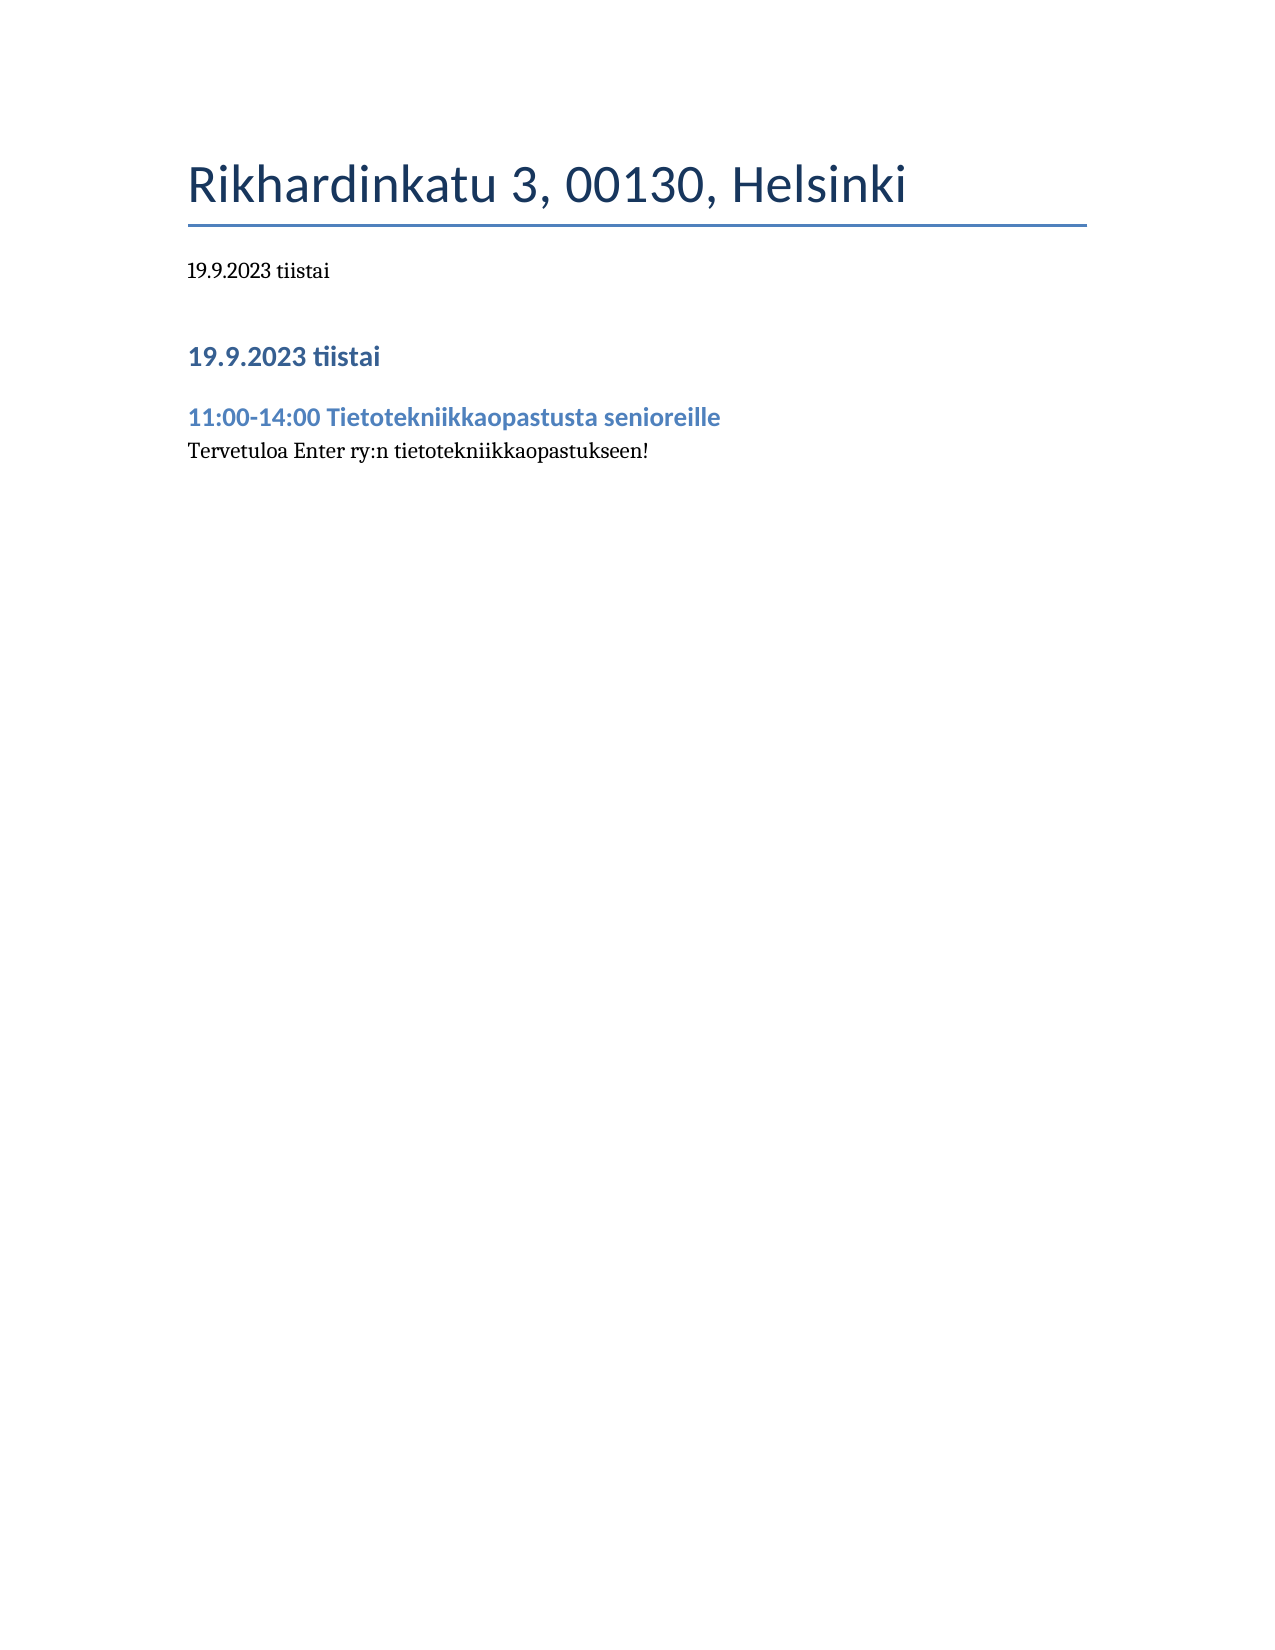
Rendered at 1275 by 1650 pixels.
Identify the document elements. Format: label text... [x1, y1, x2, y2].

text 19.9.2023 tiistai [187, 258, 1087, 284]
text Tervetuloa Enter ry:n tietotekniikkaopastukseen! [187, 438, 1087, 464]
subtitle 19.9.2023 tiistai [187, 338, 1087, 374]
subtitle 11:00-14:00 Tietotekniikkaopastusta senioreille [187, 400, 1087, 433]
title Rikhardinkatu 3, 00130, Helsinki [187, 150, 1087, 227]
